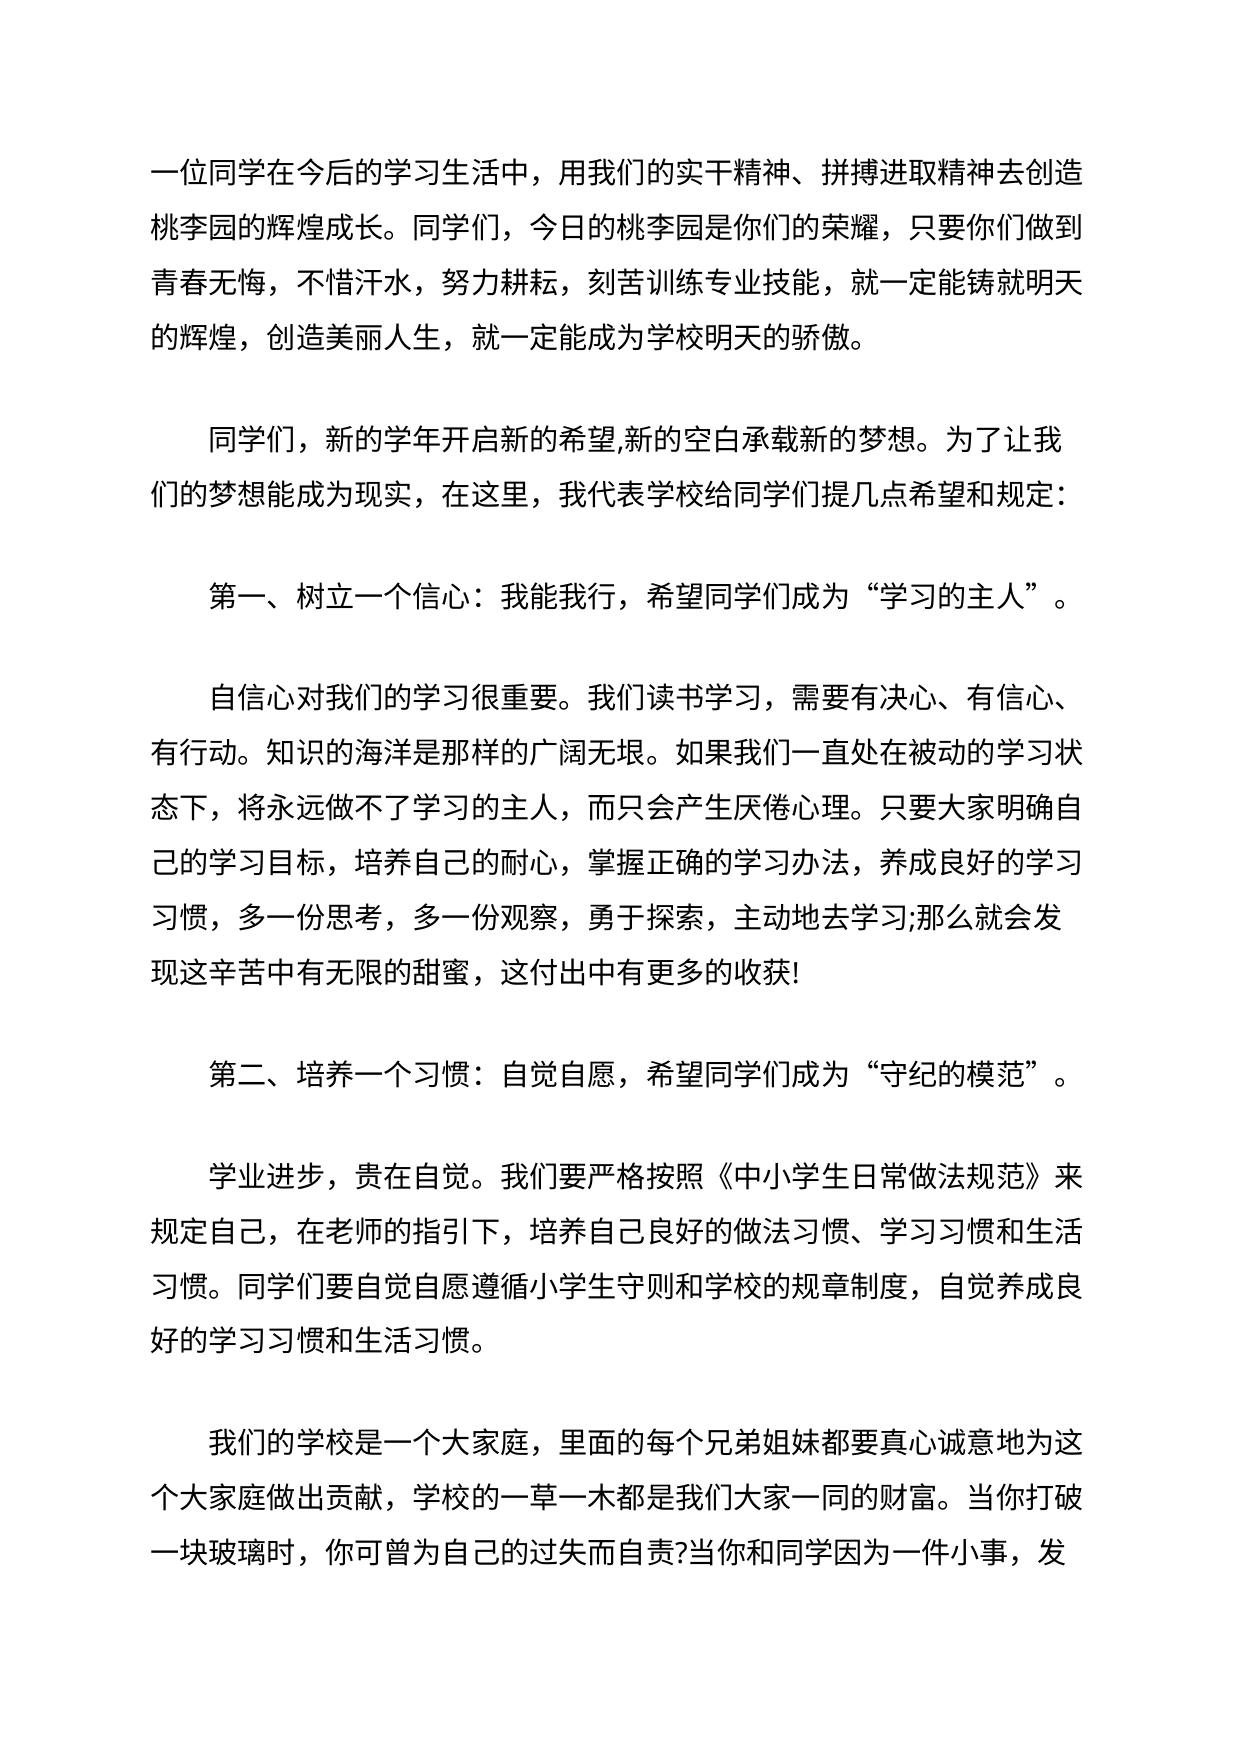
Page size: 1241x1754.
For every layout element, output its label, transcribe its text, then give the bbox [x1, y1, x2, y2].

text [150, 150, 1090, 357]
text 第一、树立一个信心：我能我行，希望同学们成为“学习的主人”。 [150, 573, 1090, 616]
text 第二、培养一个习惯：自觉自愿，希望同学们成为“守纪的模范”。 [150, 1052, 1090, 1094]
text 学业进步，贵在自觉。我们要严格按照《中小学生日常做法规范》来规定自己，在老师的指引下，培养自己良好的做法习惯、学习习惯和生活习惯。同学们要自觉自愿遵循小学生守则和学校的规章制度，自觉养成良好的学习习惯和生活习惯。 [150, 1153, 1090, 1360]
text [150, 1420, 1090, 1572]
text 同学们，新的学年开启新的希望,新的空白承载新的梦想。为了让我们的梦想能成为现实，在这里，我代表学校给同学们提几点希望和规定： [150, 416, 1090, 514]
text 自信心对我们的学习很重要。我们读书学习，需要有决心、有信心、有行动。知识的海洋是那样的广阔无垠。如果我们一直处在被动的学习状态下，将永远做不了学习的主人，而只会产生厌倦心理。只要大家明确自己的学习目标，培养自己的耐心，掌握正确的学习办法，养成良好的学习习惯，多一份思考，多一份观察，勇于探索，主动地去学习;那么就会发现这辛苦中有无限的甜蜜，这付出中有更多的收获! [150, 675, 1090, 992]
